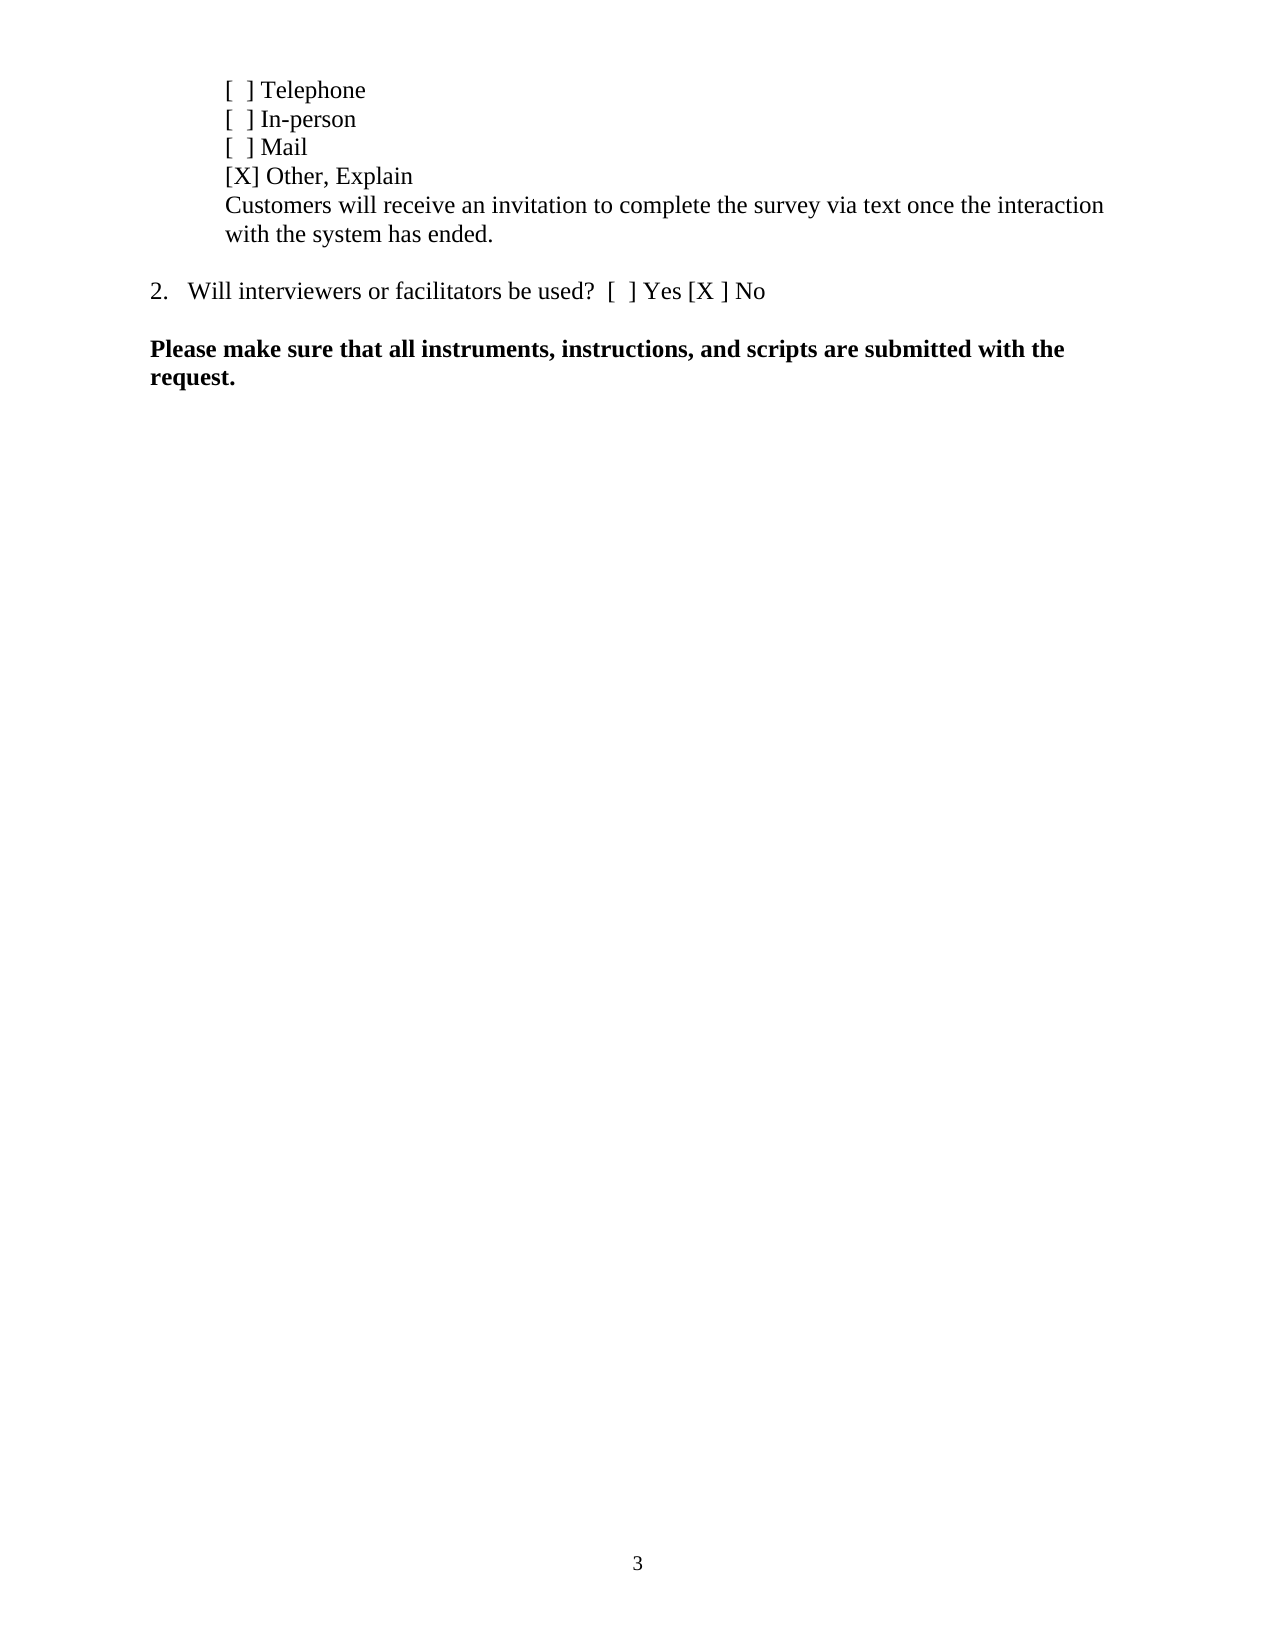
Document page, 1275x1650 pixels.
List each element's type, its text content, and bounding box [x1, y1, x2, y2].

list Will interviewers or facilitators be used? [ ] Yes [X ] No [150, 276, 1125, 305]
text [ ] In-person [225, 104, 1125, 132]
text Please make sure that all instruments, instructions, and scripts are submitted with the request. [150, 334, 1125, 391]
text [ ] Telephone [225, 75, 1125, 104]
text [X] Other, Explain [225, 161, 1125, 190]
text [ ] Mail [225, 132, 1125, 161]
text Customers will receive an invitation to complete the survey via text once the interaction with the system has ended. [225, 190, 1125, 247]
